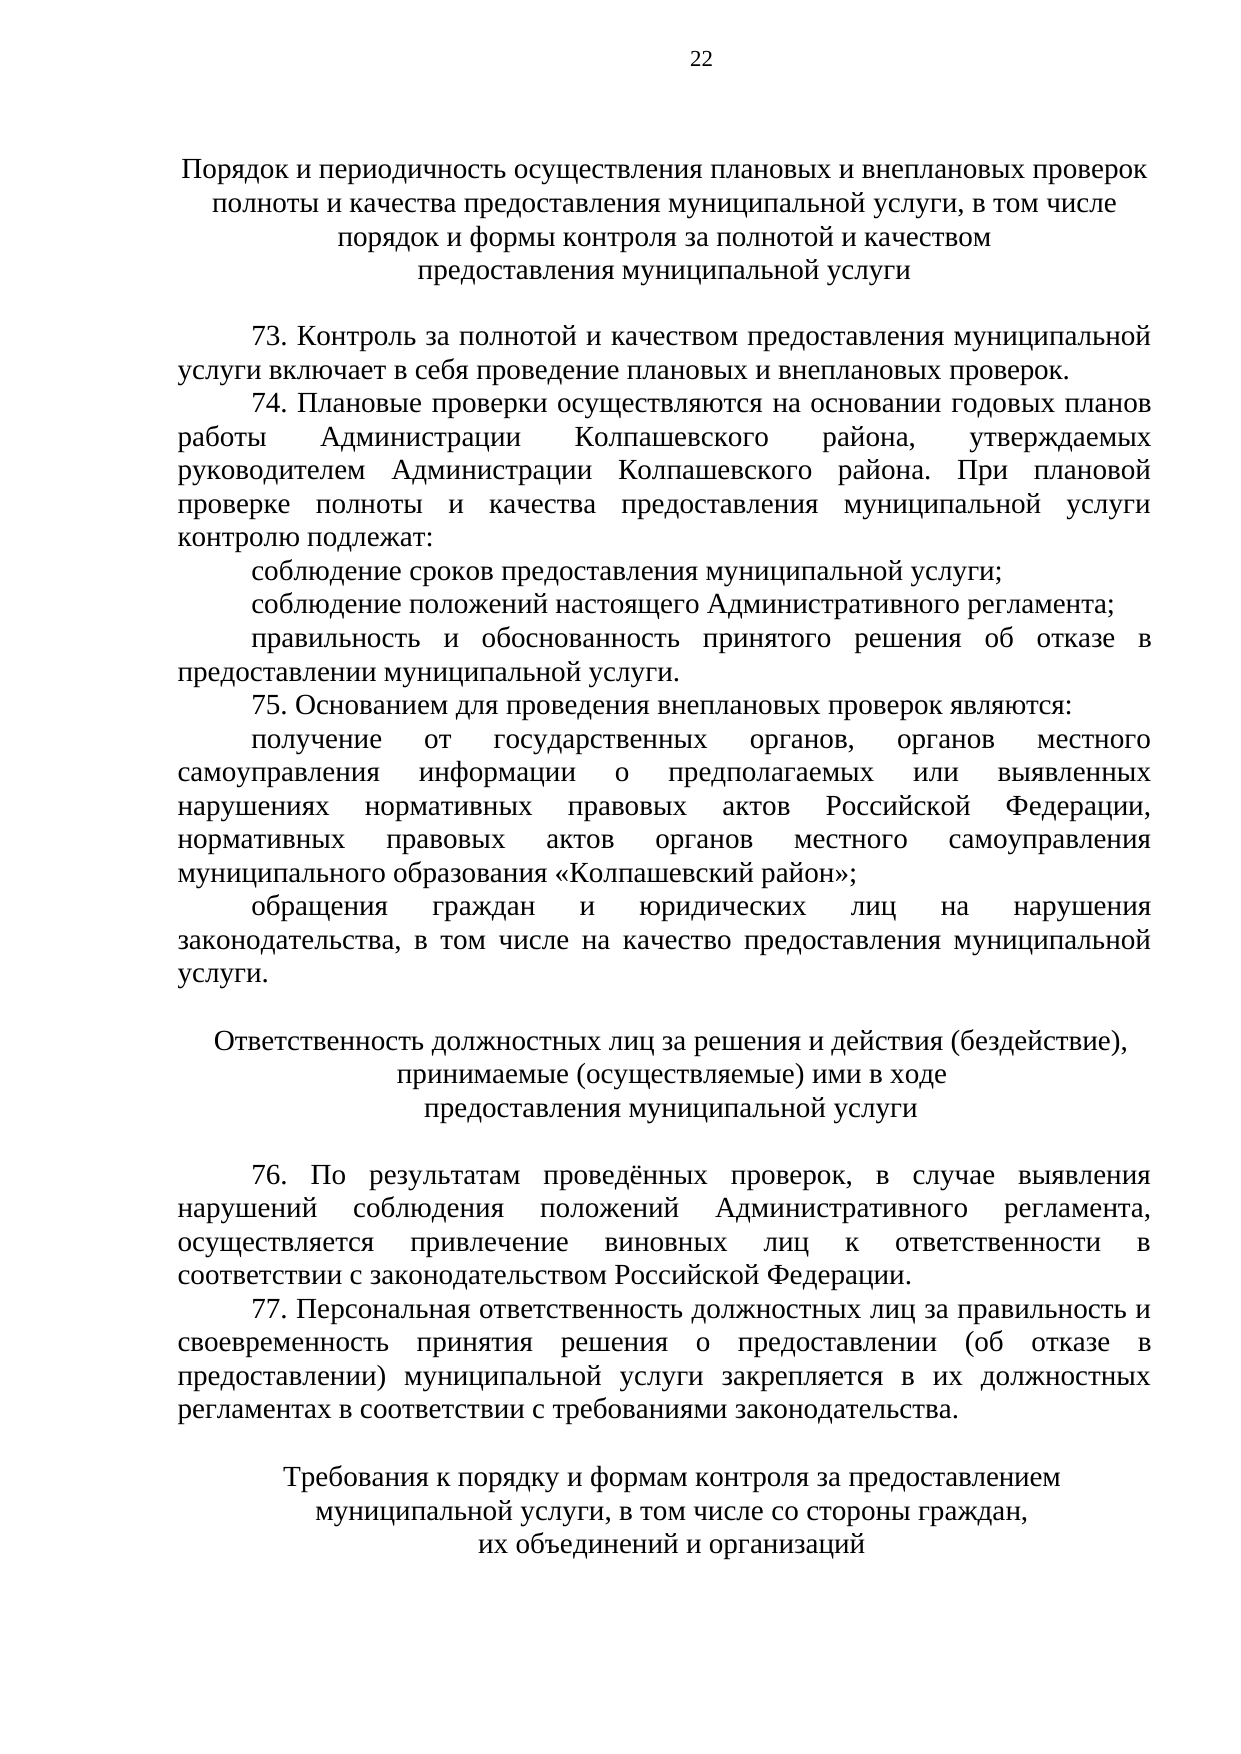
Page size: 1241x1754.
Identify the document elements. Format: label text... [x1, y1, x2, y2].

text 74. Плановые проверки осуществляются на основании годовых планов работы Администрации Колпашевского района, утверждаемых руководителем Администрации Колпашевского района. При плановой проверке полноты и качества предоставления муниципальной услуги контролю подлежат: [177, 385, 1152, 553]
text муниципальной услуги, в том числе со стороны граждан, [177, 1493, 1166, 1526]
text соблюдение положений настоящего Административного регламента; [177, 587, 1152, 620]
text предоставления муниципальной услуги [175, 1090, 1166, 1124]
text получение от государственных органов, органов местного самоуправления информации о предполагаемых или выявленных нарушениях нормативных правовых актов Российской Федерации, нормативных правовых актов органов местного самоуправления муниципального образования «Колпашевский район»; [177, 721, 1152, 888]
text 73. Контроль за полнотой и качеством предоставления муниципальной услуги включает в себя проведение плановых и внеплановых проверок. [177, 318, 1152, 385]
text 75. Основанием для проведения внеплановых проверок являются: [177, 687, 1152, 721]
text предоставления муниципальной услуги [177, 252, 1151, 286]
text обращения граждан и юридических лиц на нарушения законодательства, в том числе на качество предоставления муниципальной услуги. [177, 888, 1152, 989]
text 76. По результатам проведённых проверок, в случае выявления нарушений соблюдения положений Административного регламента, осуществляется привлечение виновных лиц к ответственности в соответствии с законодательством Российской Федерации. [177, 1157, 1152, 1291]
text Требования к порядку и формам контроля за предоставлением [177, 1459, 1166, 1493]
text соблюдение сроков предоставления муниципальной услуги; [177, 553, 1152, 587]
text их объединений и организаций [177, 1526, 1166, 1560]
text Порядок и периодичность осуществления плановых и внеплановых проверок полноты и качества предоставления муниципальной услуги, в том числе порядок и формы контроля за полнотой и качеством [177, 152, 1151, 252]
text 77. Персональная ответственность должностных лиц за правильность и своевременность принятия решения о предоставлении (об отказе в предоставлении) муниципальной услуги закрепляется в их должностных регламентах в соответствии с требованиями законодательства. [177, 1291, 1152, 1425]
text правильность и обоснованность принятого решения об отказе в предоставлении муниципальной услуги. [177, 620, 1152, 687]
text Ответственность должностных лиц за решения и действия (бездействие), принимаемые (осуществляемые) ими в ходе [175, 1023, 1166, 1090]
